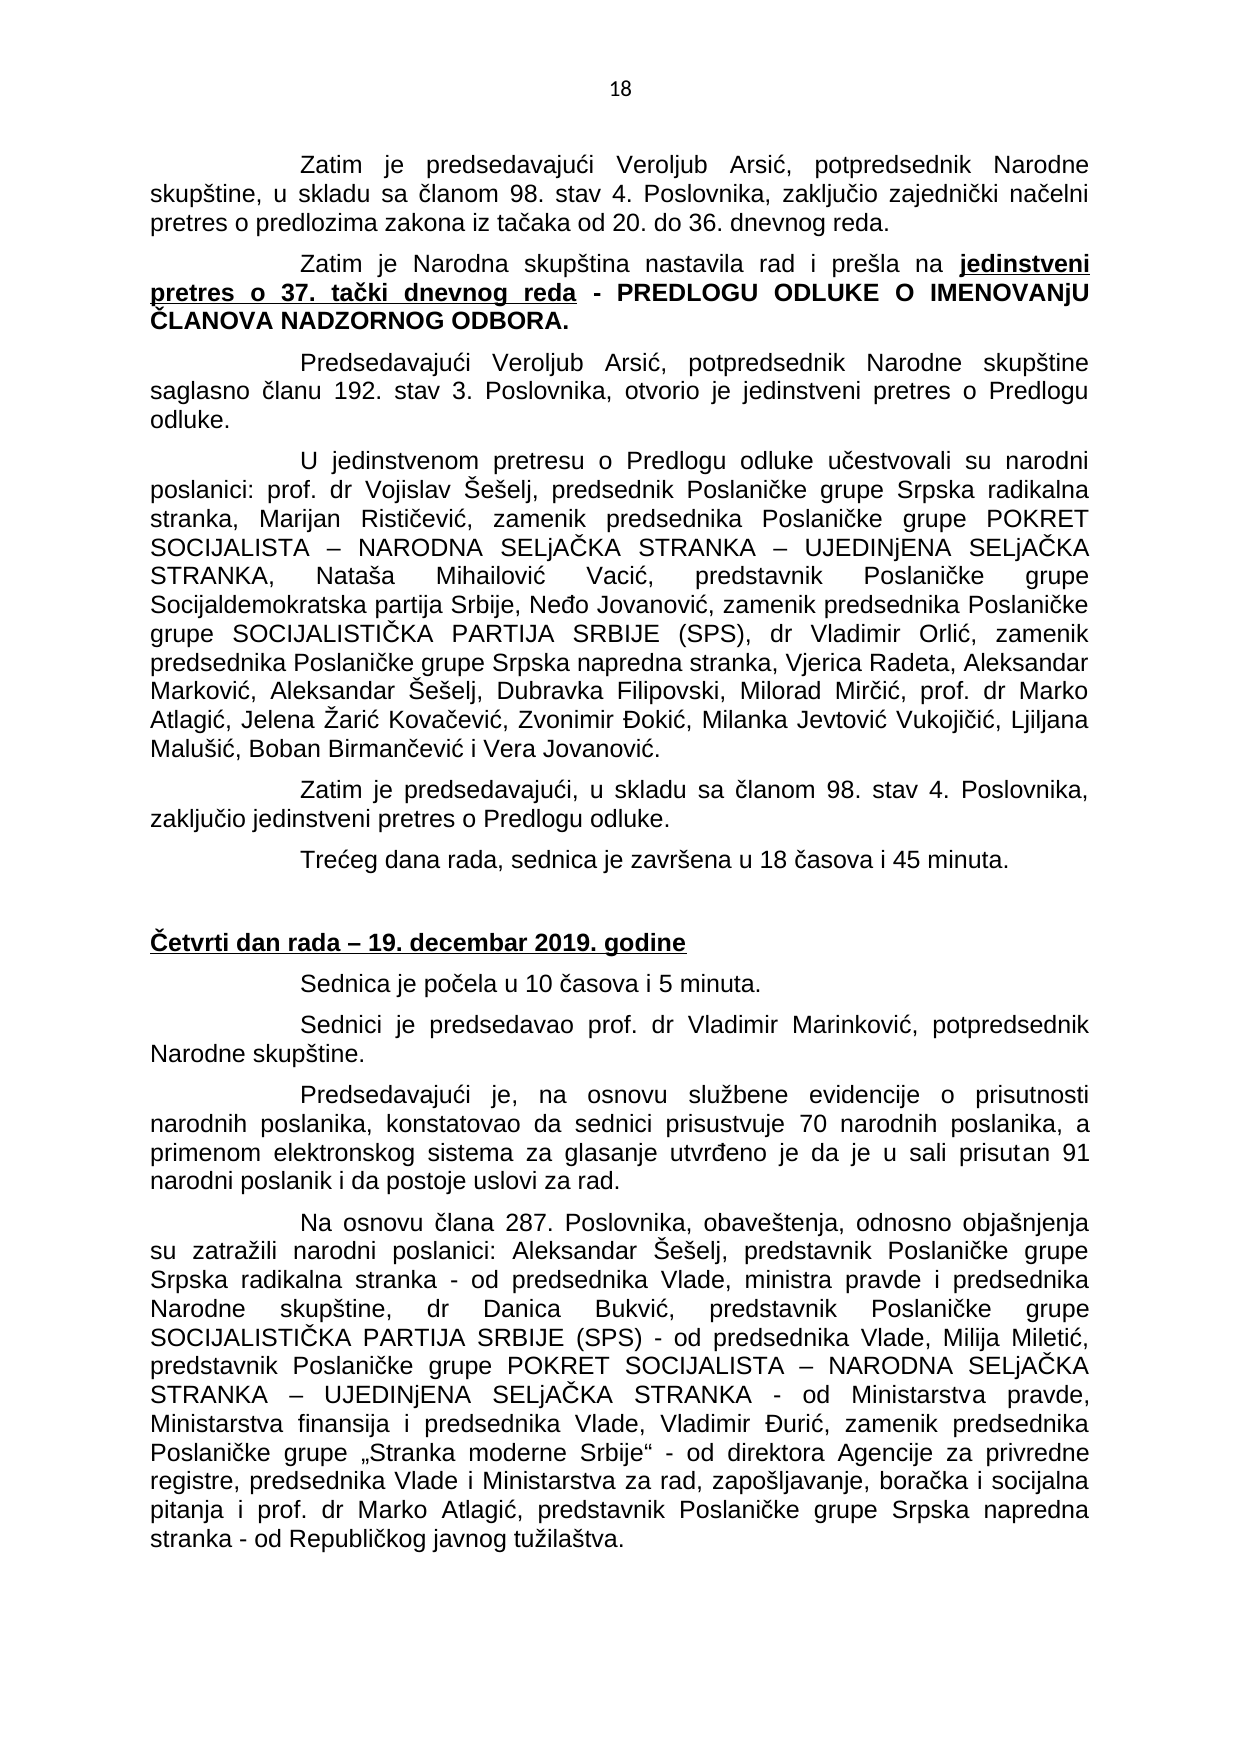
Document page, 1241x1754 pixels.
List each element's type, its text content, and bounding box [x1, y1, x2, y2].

text Sednici je predsedavao prof. dr Vladimir Marinković, potpredsednik Narodne skupštine. [150, 1010, 1090, 1067]
text Zatim je Narodna skupština nastavila rad i prešla na jedinstveni pretres o 37. tački dnevnog reda - PREDLOGU ODLUKE O IMENOVANjU ČLANOVA NADZORNOG ODBORA. [150, 249, 1090, 335]
text Predsedavajući Veroljub Arsić, potpredsednik Narodne skupštine saglasno članu 192. stav 3. Poslovnika, otvorio je jedinstveni pretres o Predlogu odluke. [150, 347, 1090, 434]
text Sednica je počela u 10 časova i 5 minuta. [150, 969, 1090, 997]
text Zatim je predsedavajući Veroljub Arsić, potpredsednik Narodne skupštine, u skladu sa članom 98. stav 4. Poslovnika, zaključio zajednički načelni pretres o predlozima zakona iz tačaka od 20. do 36. dnevnog reda. [150, 150, 1090, 236]
text Trećeg dana rada, sednica je završena u 18 časova i 45 minuta. [150, 845, 1090, 874]
text Predsedavajući je, na osnovu službene evidencije o prisutnosti narodnih poslanika, konstatovao da sednici prisustvuje 70 narodnih poslanika, a primenom elektronskog sistema za glasanje utvrđeno je da je u sali prisutan 91 narodni poslanik i da postoje uslovi za rad. [150, 1080, 1090, 1195]
text Četvrti dan rada – 19. decembar 2019. godine [150, 927, 1090, 956]
text Na osnovu člana 287. Poslovnika, obaveštenja, odnosno objašnjenja su zatražili narodni poslanici: Aleksandar Šešelj, predstavnik Poslaničke grupe Srpska radikalna stranka - od predsednika Vlade, ministra pravde i predsednika Narodne skupštine, dr Danica Bukvić, predstavnik Poslaničke grupe SOCIJALISTIČKA PARTIJA SRBIJE (SPS) - od predsednika Vlade, Milija Miletić, predstavnik Poslaničke grupe POKRET SOCIJALISTA – NARODNA SELjAČKA STRANKA – UJEDINjENA SELjAČKA STRANKA - od Ministarstva pravde, Ministarstva finansija i predsednika Vlade, Vladimir Đurić, zamenik predsednika Poslaničke grupe „Stranka moderne Srbije“ - od direktora Agencije za privredne registre, predsednika Vlade i Ministarstva za rad, zapošljavanje, boračka i socijalna pitanja i prof. dr Marko Atlagić, predstavnik Poslaničke grupe Srpska napredna stranka - od Republičkog javnog tužilaštva. [150, 1207, 1090, 1552]
text U jedinstvenom pretresu o Predlogu odluke učestvovali su narodni poslanici: prof. dr Vojislav Šešelj, predsednik Poslaničke grupe Srpska radikalna stranka, Marijan Rističević, zamenik predsednika Poslaničke grupe POKRET SOCIJALISTA – NARODNA SELjAČKA STRANKA – UJEDINjENA SELjAČKA STRANKA, Nataša Mihailović Vacić, predstavnik Poslaničke grupe Socijaldemokratska partija Srbije, Neđo Jovanović, zamenik predsednika Poslaničke grupe SOCIJALISTIČKA PARTIJA SRBIJE (SPS), dr Vladimir Orlić, zamenik predsednika Poslaničke grupe Srpska napredna stranka, Vjerica Radeta, Aleksandar Marković, Aleksandar Šešelj, Dubravka Filipovski, Milorad Mirčić, prof. dr Marko Atlagić, Jelena Žarić Kovačević, Zvonimir Đokić, Milanka Jevtović Vukojičić, Ljiljana Malušić, Boban Birmančević i Vera Jovanović. [150, 446, 1090, 762]
text Zatim je predsedavajući, u skladu sa članom 98. stav 4. Poslovnika, zaključio jedinstveni pretres o Predlogu odluke. [150, 775, 1090, 832]
